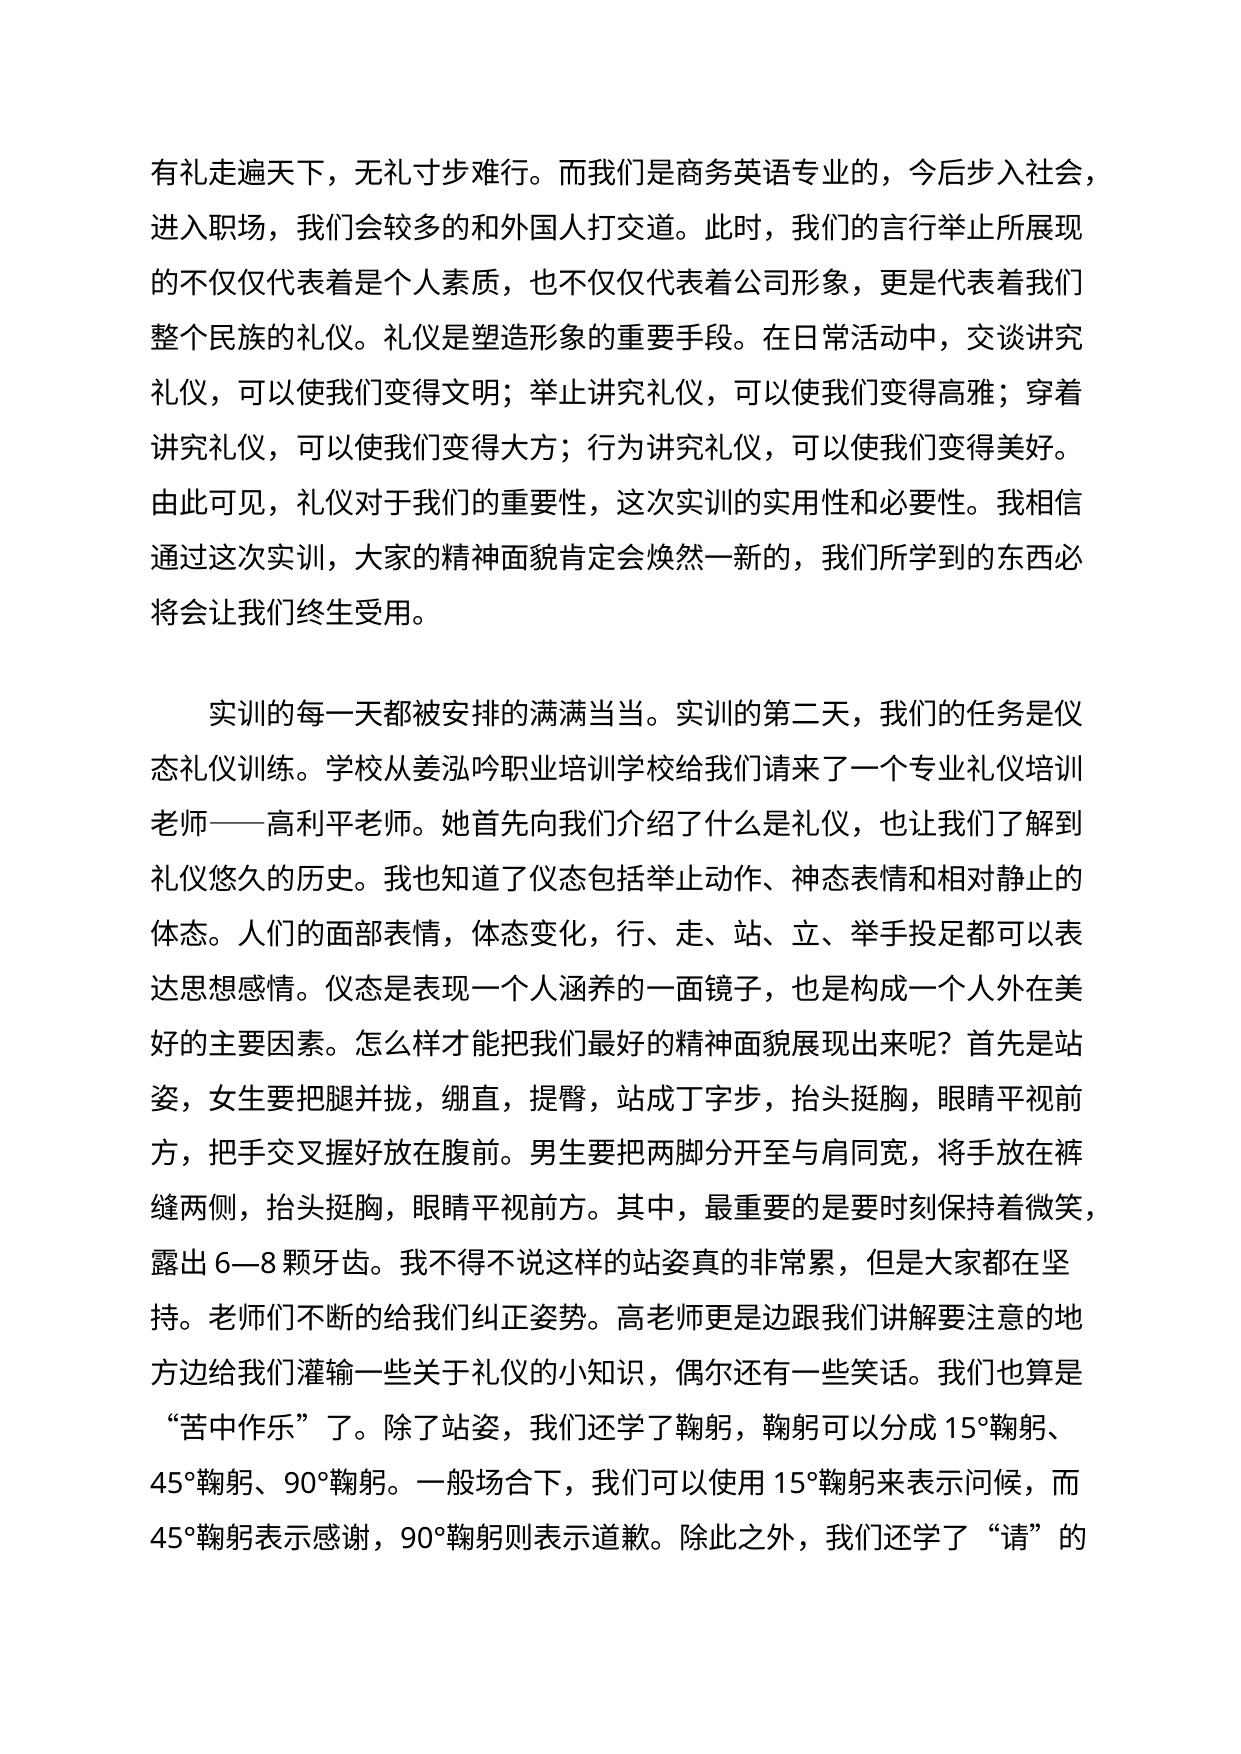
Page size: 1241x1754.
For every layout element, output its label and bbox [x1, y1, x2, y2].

text [150, 691, 1090, 1557]
text [150, 150, 1090, 631]
